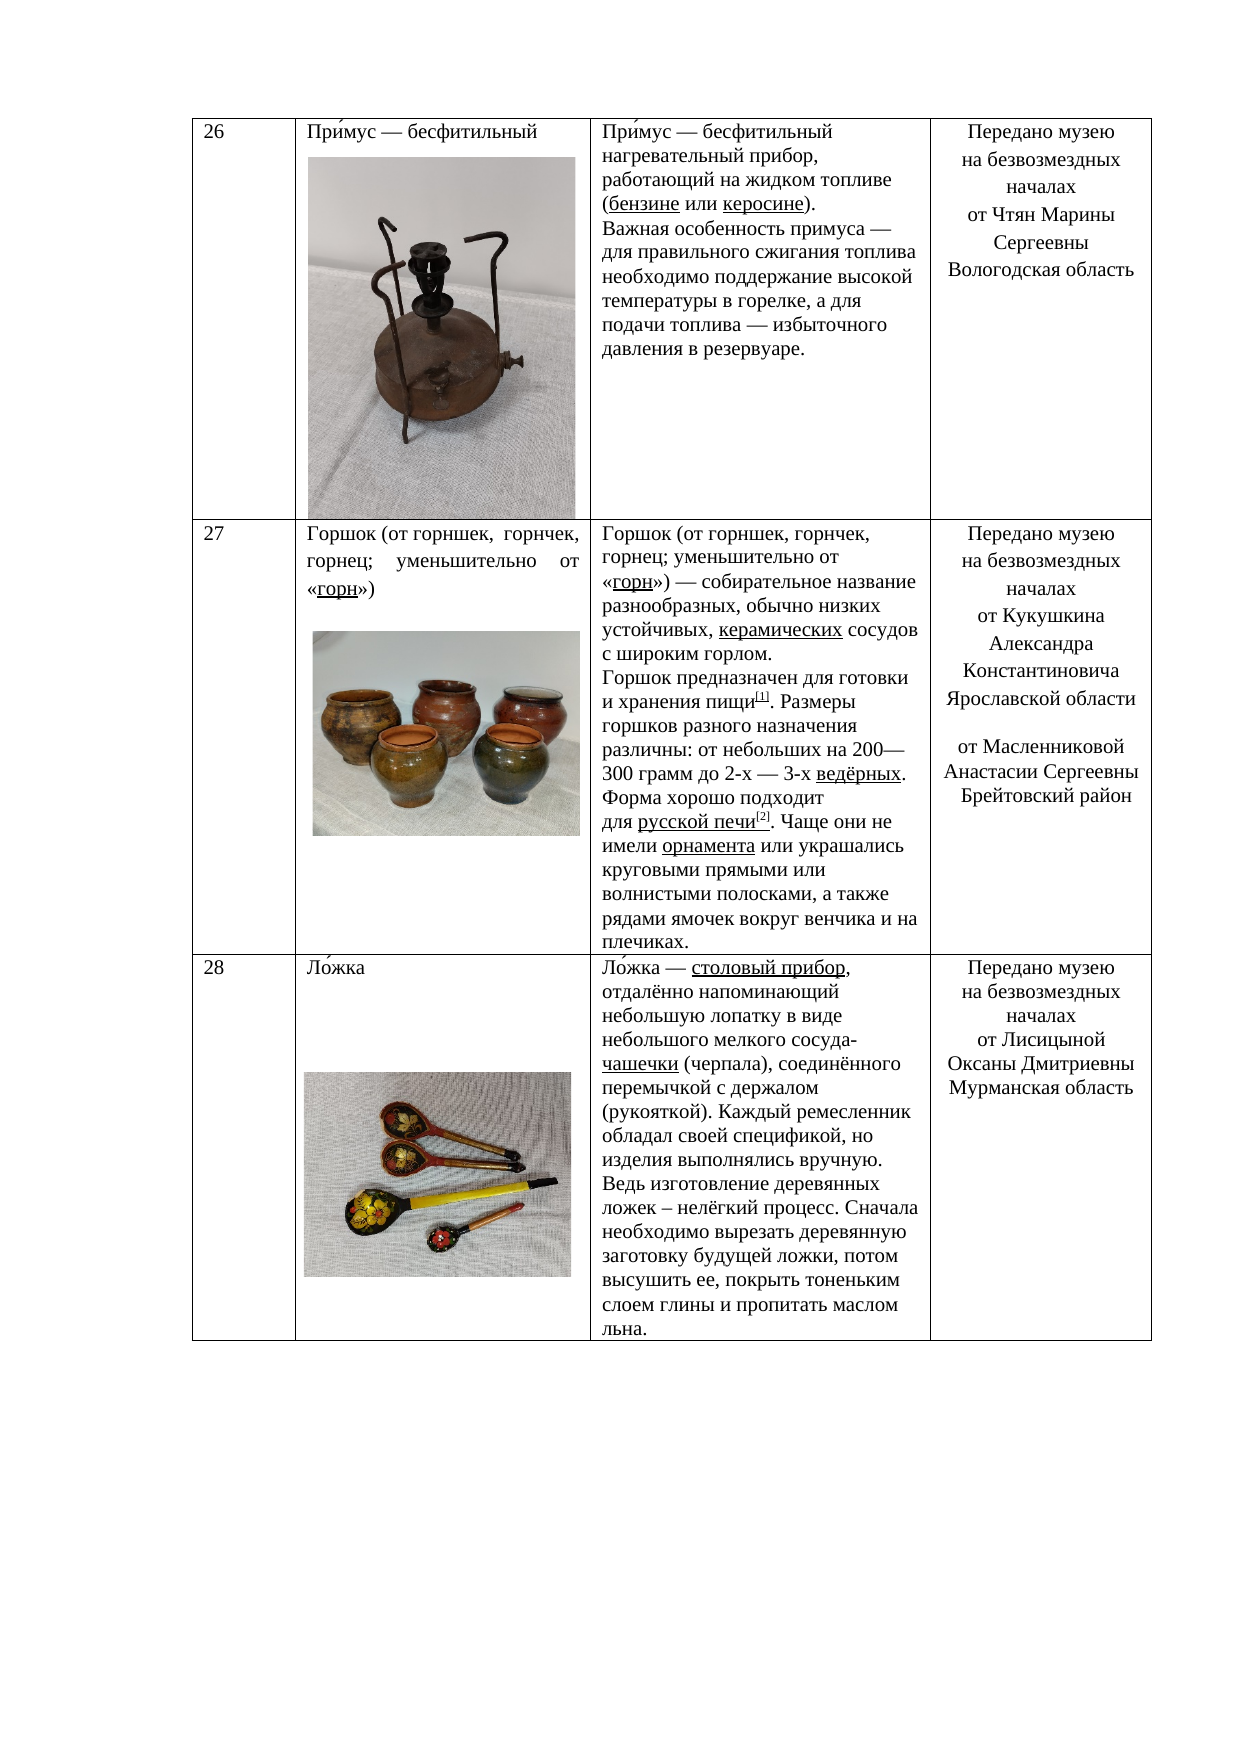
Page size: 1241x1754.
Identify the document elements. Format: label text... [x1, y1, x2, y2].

table_cell 26 [193, 119, 295, 519]
table_cell 28 [193, 955, 295, 1339]
table_cell При́мус — бесфитильный [296, 119, 590, 519]
picture [306, 157, 576, 516]
table_cell Ло́жка [296, 955, 590, 1339]
table_cell Горшок (от горншек, горнчек, горнец; уменьшительно от «горн») [296, 520, 590, 953]
table_cell Передано музею на безвозмездных началах от Чтян Марины Сергеевны Вологодская область [931, 119, 1151, 519]
table_cell При́мус — бесфитильный нагревательный прибор, работающий на жидком топливе (бензине или керосине). Важная особенность примуса — для правильного сжигания топлива необходимо поддержание высокой температуры в горелке, а для подачи топлива — избыточного давления в резервуаре. [591, 119, 930, 519]
table_cell Горшок (от горншек, горнчек, горнец; уменьшительно от «горн») — собирательное название разнообразных, обычно низких устойчивых, керамических сосудов с широким горлом. Горшок предназначен для готовки и хранения пищи[1]. Размеры горшков разного назначения различны: от небольших на 200—300 грамм до 2-х — 3-х ведёрных. Форма хорошо подходит для русской печи[2]. Чаще они не имели орнамента или украшались круговыми прямыми или волнистыми полосками, а также рядами ямочек вокруг венчика и на плечиках. [591, 520, 930, 953]
picture [302, 1072, 572, 1276]
table_cell 27 [193, 520, 295, 953]
table_cell Передано музею на безвозмездных началах от Лисицыной Оксаны Дмитриевны Мурманская область [931, 955, 1151, 1339]
table_cell Передано музею на безвозмездных началах от Кукушкина Александра Константиновича Ярославской области от Масленниковой Анастасии Сергеевны Брейтовский район [931, 520, 1151, 953]
picture [311, 631, 580, 835]
table_cell Ло́жка — столовый прибор, отдалённо напоминающий небольшую лопатку в виде небольшого мелкого сосуда-чашечки (черпала), соединённого перемычкой с держалом (рукояткой). Каждый ремесленник обладал своей спецификой, но изделия выполнялись вручную. Ведь изготовление деревянных ложек – нелёгкий процесс. Сначала необходимо вырезать деревянную заготовку будущей ложки, потом высушить ее, покрыть тоненьким слоем глины и пропитать маслом льна. [591, 955, 930, 1339]
